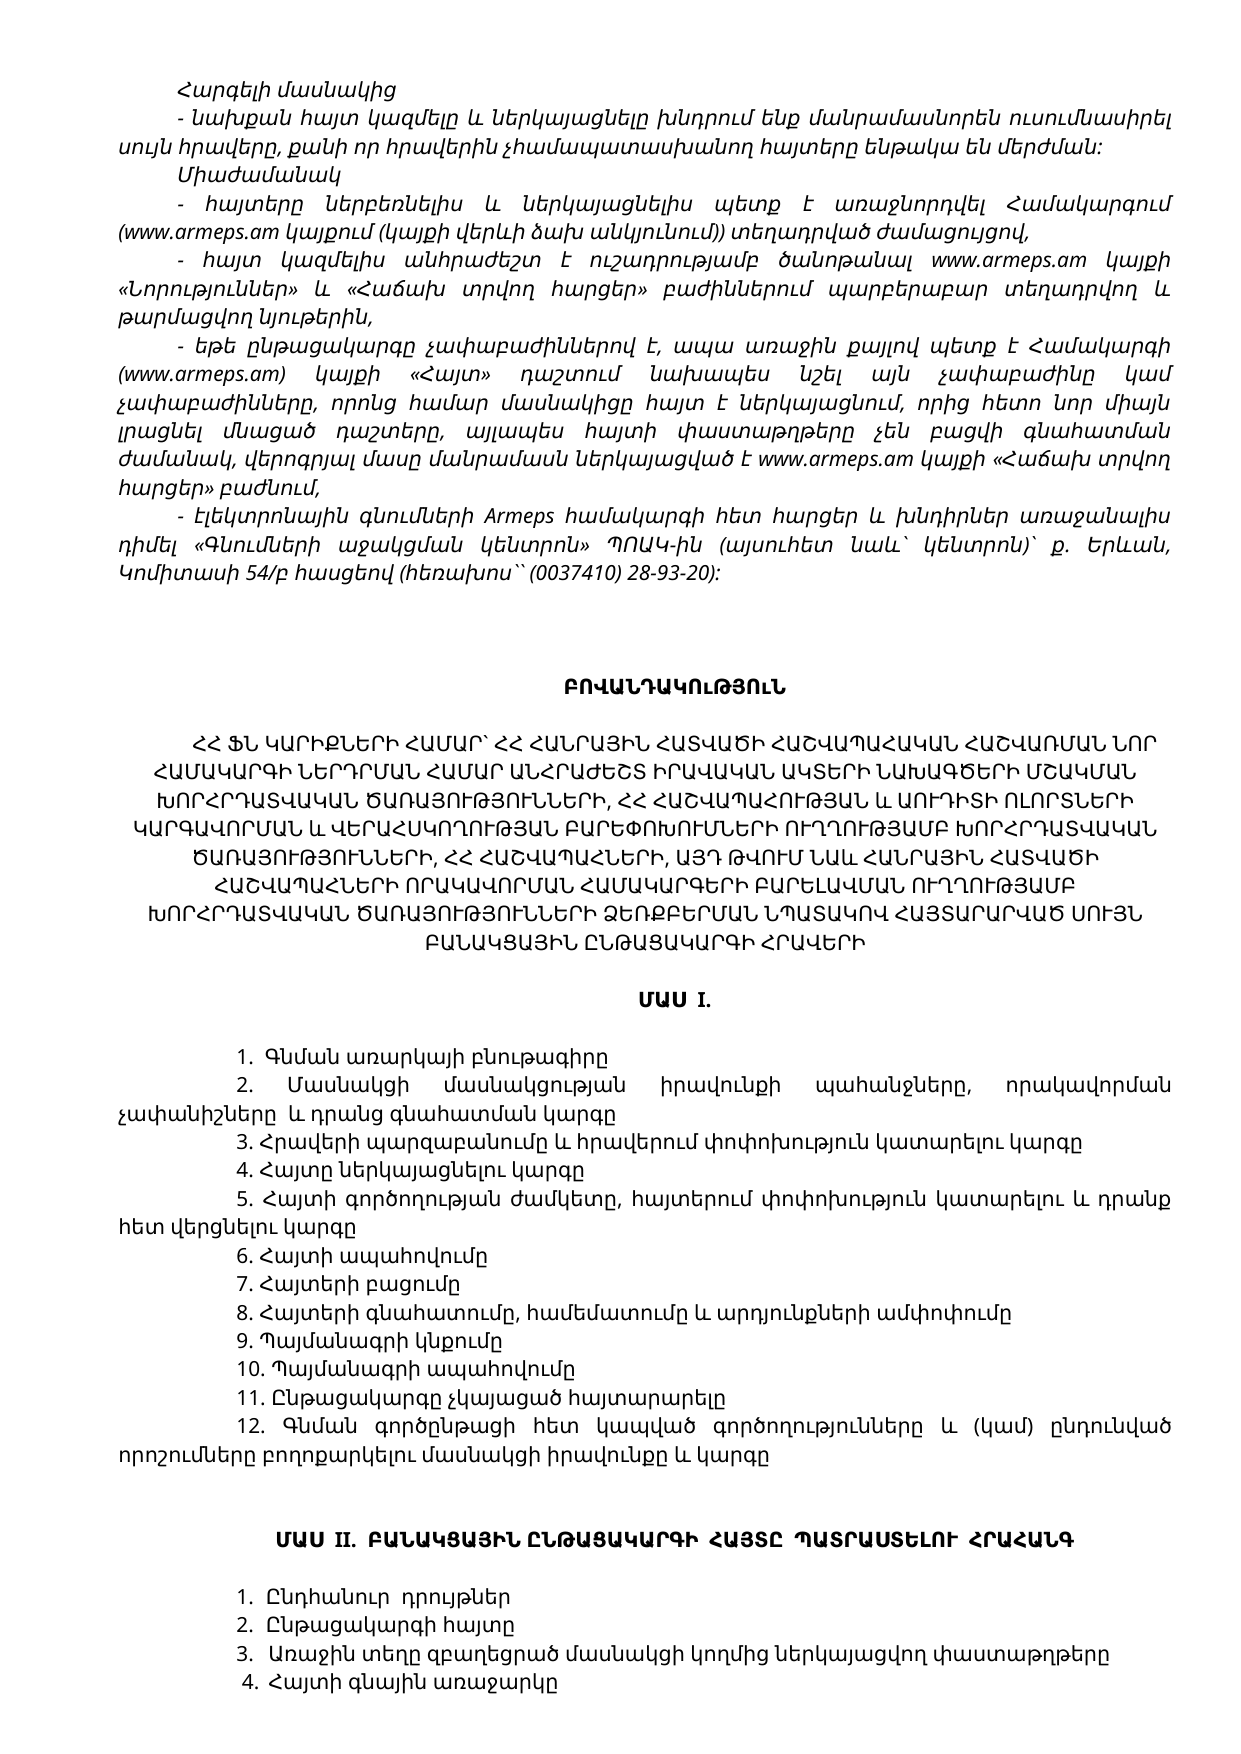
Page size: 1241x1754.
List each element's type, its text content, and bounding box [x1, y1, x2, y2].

text 1. Գնման առարկայի բնութագիրը [118, 1042, 1172, 1070]
text ՄԱՍ I. [118, 985, 1172, 1013]
text 2. Մասնակցի մասնակցության իրավունքի պահանջները, որակավորման չափանիշները և դրանց գնահատման կարգը [118, 1070, 1172, 1127]
text ԲՈՎԱՆԴԱԿՈւԹՅՈւՆ [118, 672, 1172, 701]
text - հայտերը ներբեռնելիս և ներկայացնելիս պետք է առաջնորդվել Համակարգում (www.armeps.am կայքում (կայքի վերևի ձախ անկյունում)) տեղադրված ժամացույցով, [118, 189, 1172, 246]
text Միաժամանակ [118, 160, 1172, 189]
text 5. Հայտի գործողության ժամկետը, հայտերում փոփոխություն կատարելու և դրանք հետ վերցնելու կարգը [118, 1184, 1172, 1241]
text 6. Հայտի ապահովումը [118, 1241, 1172, 1269]
text 2. Ընթացակարգի հայտը [118, 1611, 1172, 1639]
text 10. Պայմանագրի ապահովումը [118, 1354, 1172, 1383]
text 4. Հայտը ներկայացնելու կարգը [118, 1156, 1172, 1184]
text 1. Ընդհանուր դրույթներ [118, 1582, 1172, 1611]
text 12. Գնման գործընթացի հետ կապված գործողությունները և (կամ) ընդունված որոշումները բողոքարկելու մասնակցի իրավունքը և կարգը [118, 1411, 1172, 1468]
text 4. Հայտի գնային առաջարկը [236, 1667, 1172, 1696]
text 3. Առաջին տեղը զբաղեցրած մասնակցի կողմից ներկայացվող փաստաթղթերը [236, 1639, 1172, 1667]
text - եթե ընթացակարգը չափաբաժիններով է, ապա առաջին քայլով պետք է Համակարգի (www.armeps.am) կայքի «Հայտ» դաշտում նախապես նշել այն չափաբաժինը կամ չափաբաժինները, որոնց համար մասնակիցը հայտ է ներկայացնում, որից հետո նոր միայն լրացնել մնացած դաշտերը, այլապես հայտի փաստաթղթերը չեն բացվի գնահատման ժամանակ, վերոգրյալ մասը մանրամասն ներկայացված է www.armeps.am կայքի «Հաճախ տրվող հարցեր» բաժնում, [118, 331, 1172, 501]
text 11. Ընթացակարգը չկայացած հայտարարելը [118, 1383, 1172, 1411]
text ՀՀ ՖՆ ԿԱՐԻՔՆԵՐԻ ՀԱՄԱՐ` ՀՀ ՀԱՆՐԱՅԻՆ ՀԱՏՎԱԾԻ ՀԱՇՎԱՊԱՀԱԿԱՆ ՀԱՇՎԱՌՄԱՆ ՆՈՐ ՀԱՄԱԿԱՐԳԻ ՆԵՐԴՐՄԱՆ ՀԱՄԱՐ ԱՆՀՐԱԺԵՇՏ ԻՐԱՎԱԿԱՆ ԱԿՏԵՐԻ ՆԱԽԱԳԾԵՐԻ ՄՇԱԿՄԱՆ ԽՈՐՀՐԴԱՏՎԱԿԱՆ ԾԱՌԱՅՈՒԹՅՈՒՆՆԵՐԻ, ՀՀ ՀԱՇՎԱՊԱՀՈՒԹՅԱՆ և ԱՈՒԴԻՏԻ ՈԼՈՐՏՆԵՐԻ ԿԱՐԳԱՎՈՐՄԱՆ և ՎԵՐԱՀՍԿՈՂՈՒԹՅԱՆ ԲԱՐԵՓՈԽՈՒՄՆԵՐԻ ՈՒՂՂՈՒԹՅԱՄԲ ԽՈՐՀՐԴԱՏՎԱԿԱՆ ԾԱՌԱՅՈՒԹՅՈՒՆՆԵՐԻ, ՀՀ ՀԱՇՎԱՊԱՀՆԵՐԻ, ԱՅԴ ԹՎՈՒՄ ՆԱև ՀԱՆՐԱՅԻՆ ՀԱՏՎԱԾԻ ՀԱՇՎԱՊԱՀՆԵՐԻ ՈՐԱԿԱՎՈՐՄԱՆ ՀԱՄԱԿԱՐԳԵՐԻ ԲԱՐԵԼԱՎՄԱՆ ՈՒՂՂՈՒԹՅԱՄԲ ԽՈՐՀՐԴԱՏՎԱԿԱՆ ԾԱՌԱՅՈՒԹՅՈՒՆՆԵՐԻ ՁԵՌՔԲԵՐՄԱՆ ՆՊԱՏԱԿՈՎ ՀԱՅՏԱՐԱՐՎԱԾ ՍՈՒՅՆ ԲԱՆԱԿՑԱՅԻՆ ԸՆԹԱՑԱԿԱՐԳԻ ՀՐԱՎԵՐԻ [118, 729, 1172, 956]
text - էլեկտրոնային գնումների Armeps համակարգի հետ հարցեր և խնդիրներ առաջանալիս դիմել «Գնումների աջակցման կենտրոն» ՊՈԱԿ-ին (այսուհետ նաև` կենտրոն)` ք. Երևան, Կոմիտասի 54/բ հասցեով (հեռախոս`` (0037410) 28-93-20): [118, 501, 1172, 587]
text - նախքան հայտ կազմելը և ներկայացնելը խնդրում ենք մանրամասնորեն ուսումնասիրել սույն հրավերը, քանի որ հրավերին չհամապատասխանող հայտերը ենթակա են մերժման: [118, 103, 1172, 160]
text ՄԱՍ II. ԲԱՆԱԿՑԱՅԻՆ ԸՆԹԱՑԱԿԱՐԳԻ ՀԱՅՏԸ ՊԱՏՐԱՍՏԵԼՈՒ ՀՐԱՀԱՆԳ [118, 1525, 1172, 1554]
text 8. Հայտերի գնահատումը, համեմատումը և արդյունքների ամփոփումը [118, 1298, 1172, 1326]
text Հարգելի մասնակից [118, 75, 1172, 103]
text 7. Հայտերի բացումը [118, 1269, 1172, 1298]
text - հայտ կազմելիս անհրաժեշտ է ուշադրությամբ ծանոթանալ www.armeps.am կայքի «Նորություններ» և «Հաճախ տրվող հարցեր» բաժիններում պարբերաբար տեղադրվող և թարմացվող նյութերին, [118, 246, 1172, 331]
text 3. Հրավերի պարզաբանումը և հրավերում փոփոխություն կատարելու կարգը [118, 1127, 1172, 1156]
text 9. Պայմանագրի կնքումը [118, 1326, 1172, 1354]
